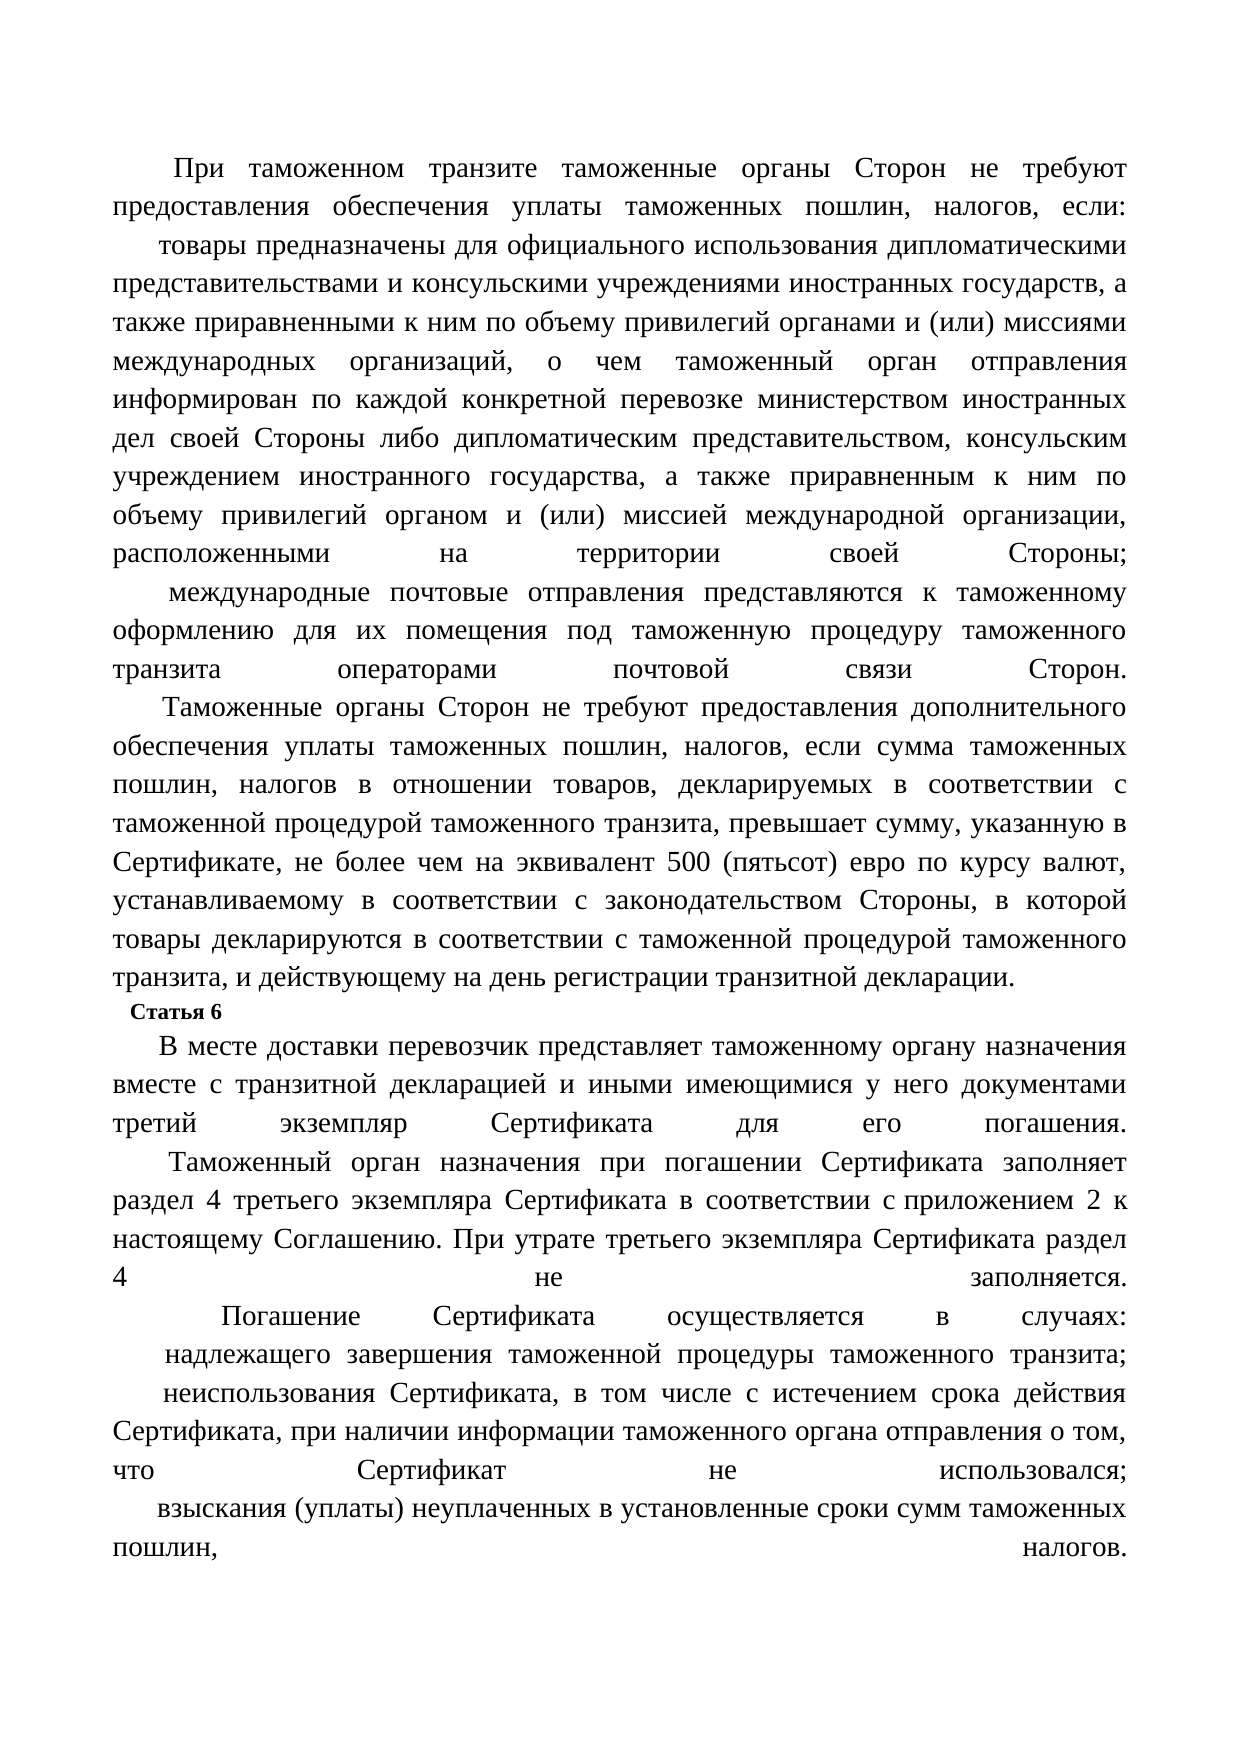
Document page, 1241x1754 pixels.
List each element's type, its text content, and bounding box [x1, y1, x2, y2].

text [112, 1028, 1128, 1563]
text При таможенном транзите таможенные органы Сторон не требуют предоставления обеспечения уплаты таможенных пошлин, налогов, если: товары предназначены для официального использования дипломатическими представительствами и консульскими учреждениями иностранных государств, а также приравненными к ним по объему привилегий органами и (или) миссиями международных организаций, о чем таможенный орган отправления информирован по каждой конкретной перевозке министерством иностранных дел своей Стороны либо дипломатическим представительством, консульским учреждением иностранного государства, а также приравненным к ним по объему привилегий органом и (или) миссией международной организации, расположенными на территории своей Стороны; международные почтовые отправления представляются к таможенному оформлению для их помещения под таможенную процедуру таможенного транзита операторами почтовой связи Сторон. Таможенные органы Сторон не требуют предоставления дополнительного обеспечения уплаты таможенных пошлин, налогов, если сумма таможенных пошлин, налогов в отношении товаров, декларируемых в соответствии с таможенной процедурой таможенного транзита, превышает сумму, указанную в Сертификате, не более чем на эквивалент 500 (пятьсот) евро по курсу валют, устанавливаемому в соответствии с законодательством Стороны, в которой товары декларируются в соответствии с таможенной процедурой таможенного транзита, и действующему на день регистрации транзитной декларации. [112, 150, 1128, 993]
text Статья 6 [112, 998, 1128, 1024]
